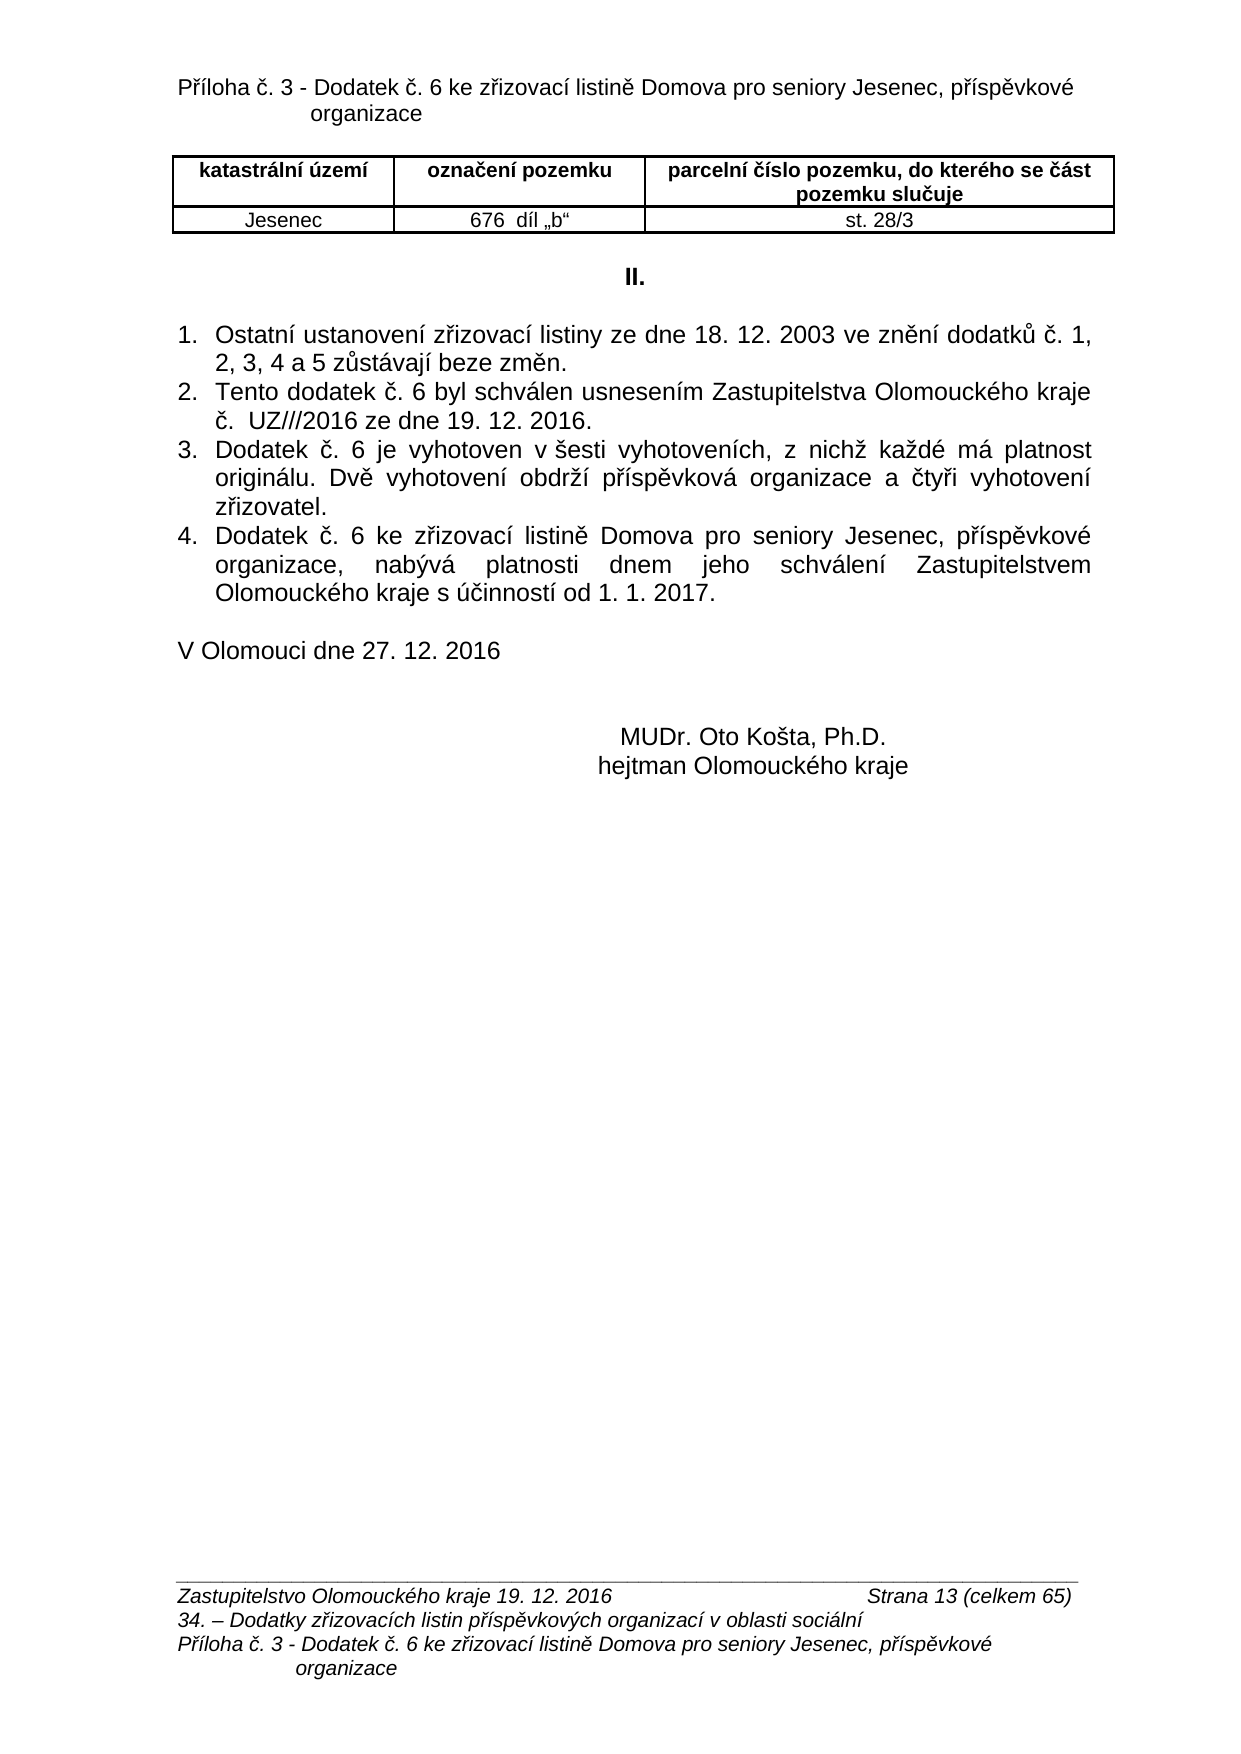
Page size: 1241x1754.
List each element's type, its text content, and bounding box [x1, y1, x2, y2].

table_header označení pozemku [395, 158, 644, 205]
list Dodatek č. 6 je vyhotoven v šesti vyhotoveních, z nichž každé má platnost originálu. Dvě vyhotovení obdrží příspěvková organizace a čtyři vyhotovení zřizovatel. [177, 435, 1092, 521]
text MUDr. Oto Košta, Ph.D. hejtman Olomouckého kraje [177, 722, 1092, 780]
text V Olomouci dne 27. 12. 2016 [177, 636, 1092, 665]
text II. [177, 262, 1092, 291]
list Dodatek č. 6 ke zřizovací listině Domova pro seniory Jesenec, příspěvkové organizace, nabývá platnosti dnem jeho schválení Zastupitelstvem Olomouckého kraje s účinností od 1. 1. 2017. [177, 521, 1092, 607]
list Ostatní ustanovení zřizovací listiny ze dne 18. 12. 2003 ve znění dodatků č. 1, 2, 3, 4 a 5 zůstávají beze změn. [177, 320, 1092, 377]
table_header parcelní číslo pozemku, do kterého se část pozemku slučuje [646, 158, 1113, 205]
table_cell Jesenec [174, 208, 393, 231]
table_cell 676 díl „b“ [395, 208, 644, 231]
list Tento dodatek č. 6 byl schválen usnesením Zastupitelstva Olomouckého kraje č. UZ///2016 ze dne 19. 12. 2016. [177, 377, 1092, 435]
table_header katastrální území [174, 158, 393, 205]
table_cell st. 28/3 [646, 208, 1113, 231]
